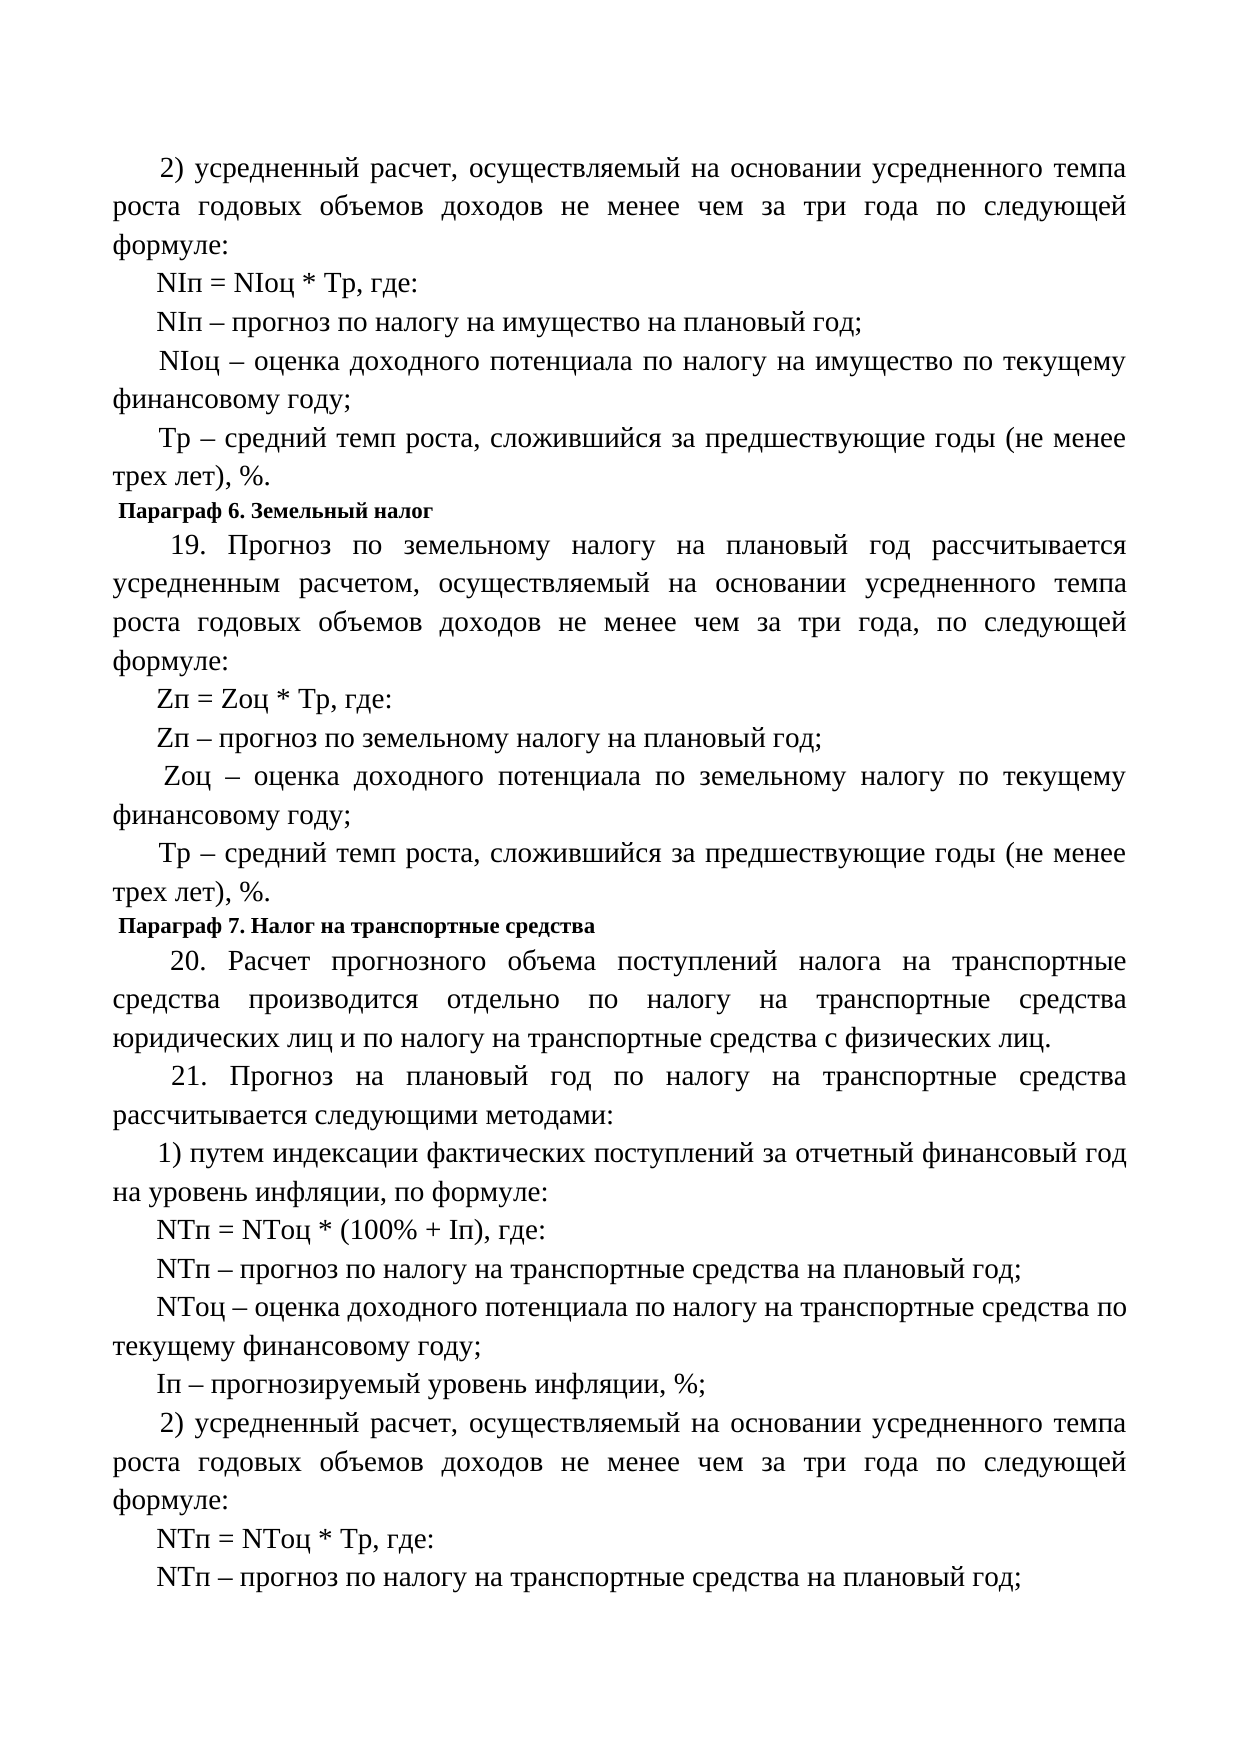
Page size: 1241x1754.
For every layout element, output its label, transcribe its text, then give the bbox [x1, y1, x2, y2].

text NТп – прогноз по налогу на транспортные средства на плановый год; [112, 1251, 1128, 1284]
text Zоц – оценка доходного потенциала по земельному налогу по текущему финансовому году; [112, 758, 1128, 830]
text 2) усредненный расчет, осуществляемый на основании усредненного темпа роста годовых объемов доходов не менее чем за три года по следующей формуле: [112, 1405, 1128, 1516]
text Параграф 6. Земельный налог [112, 497, 1128, 523]
text Iп – прогнозируемый уровень инфляции, %; [112, 1367, 1128, 1400]
text NTп – прогноз по налогу на транспортные средства на плановый год; [112, 1559, 1128, 1593]
text Тp – средний темп роста, сложившийся за предшествующие годы (не менее трех лет), %. [112, 420, 1128, 492]
text 2) усредненный расчет, осуществляемый на основании усредненного темпа роста годовых объемов доходов не менее чем за три года по следующей формуле: [112, 150, 1128, 261]
text Параграф 7. Налог на транспортные средства [112, 912, 1128, 939]
text NTп = NТоц * Тp, где: [112, 1521, 1128, 1554]
text Zп = Zоц * Тp, где: [112, 681, 1128, 715]
text NIоц – оценка доходного потенциала по налогу на имущество по текущему финансовому году; [112, 343, 1128, 415]
text 20. Расчет прогнозного объема поступлений налога на транспортные средства производится отдельно по налогу на транспортные средства юридических лиц и по налогу на транспортные средства с физических лиц. [112, 943, 1128, 1053]
text 21. Прогноз на плановый год по налогу на транспортные средства рассчитывается следующими методами: [112, 1058, 1128, 1130]
text 1) путем индексации фактических поступлений за отчетный финансовый год на уровень инфляции, по формуле: [112, 1135, 1128, 1207]
text NIп = NIоц * Тp, где: [112, 266, 1128, 299]
text 19. Прогноз по земельному налогу на плановый год рассчитывается усредненным расчетом, осуществляемый на основании усредненного темпа роста годовых объемов доходов не менее чем за три года, по следующей формуле: [112, 527, 1128, 676]
text Zп – прогноз по земельному налогу на плановый год; [112, 720, 1128, 753]
text NTп = NTоц * (100% + Iп), где: [112, 1212, 1128, 1246]
text NТоц – оценка доходного потенциала по налогу на транспортные средства по текущему финансовому году; [112, 1289, 1128, 1362]
text NIп – прогноз по налогу на имущество на плановый год; [112, 304, 1128, 338]
text Тp – средний темп роста, сложившийся за предшествующие годы (не менее трех лет), %. [112, 835, 1128, 907]
